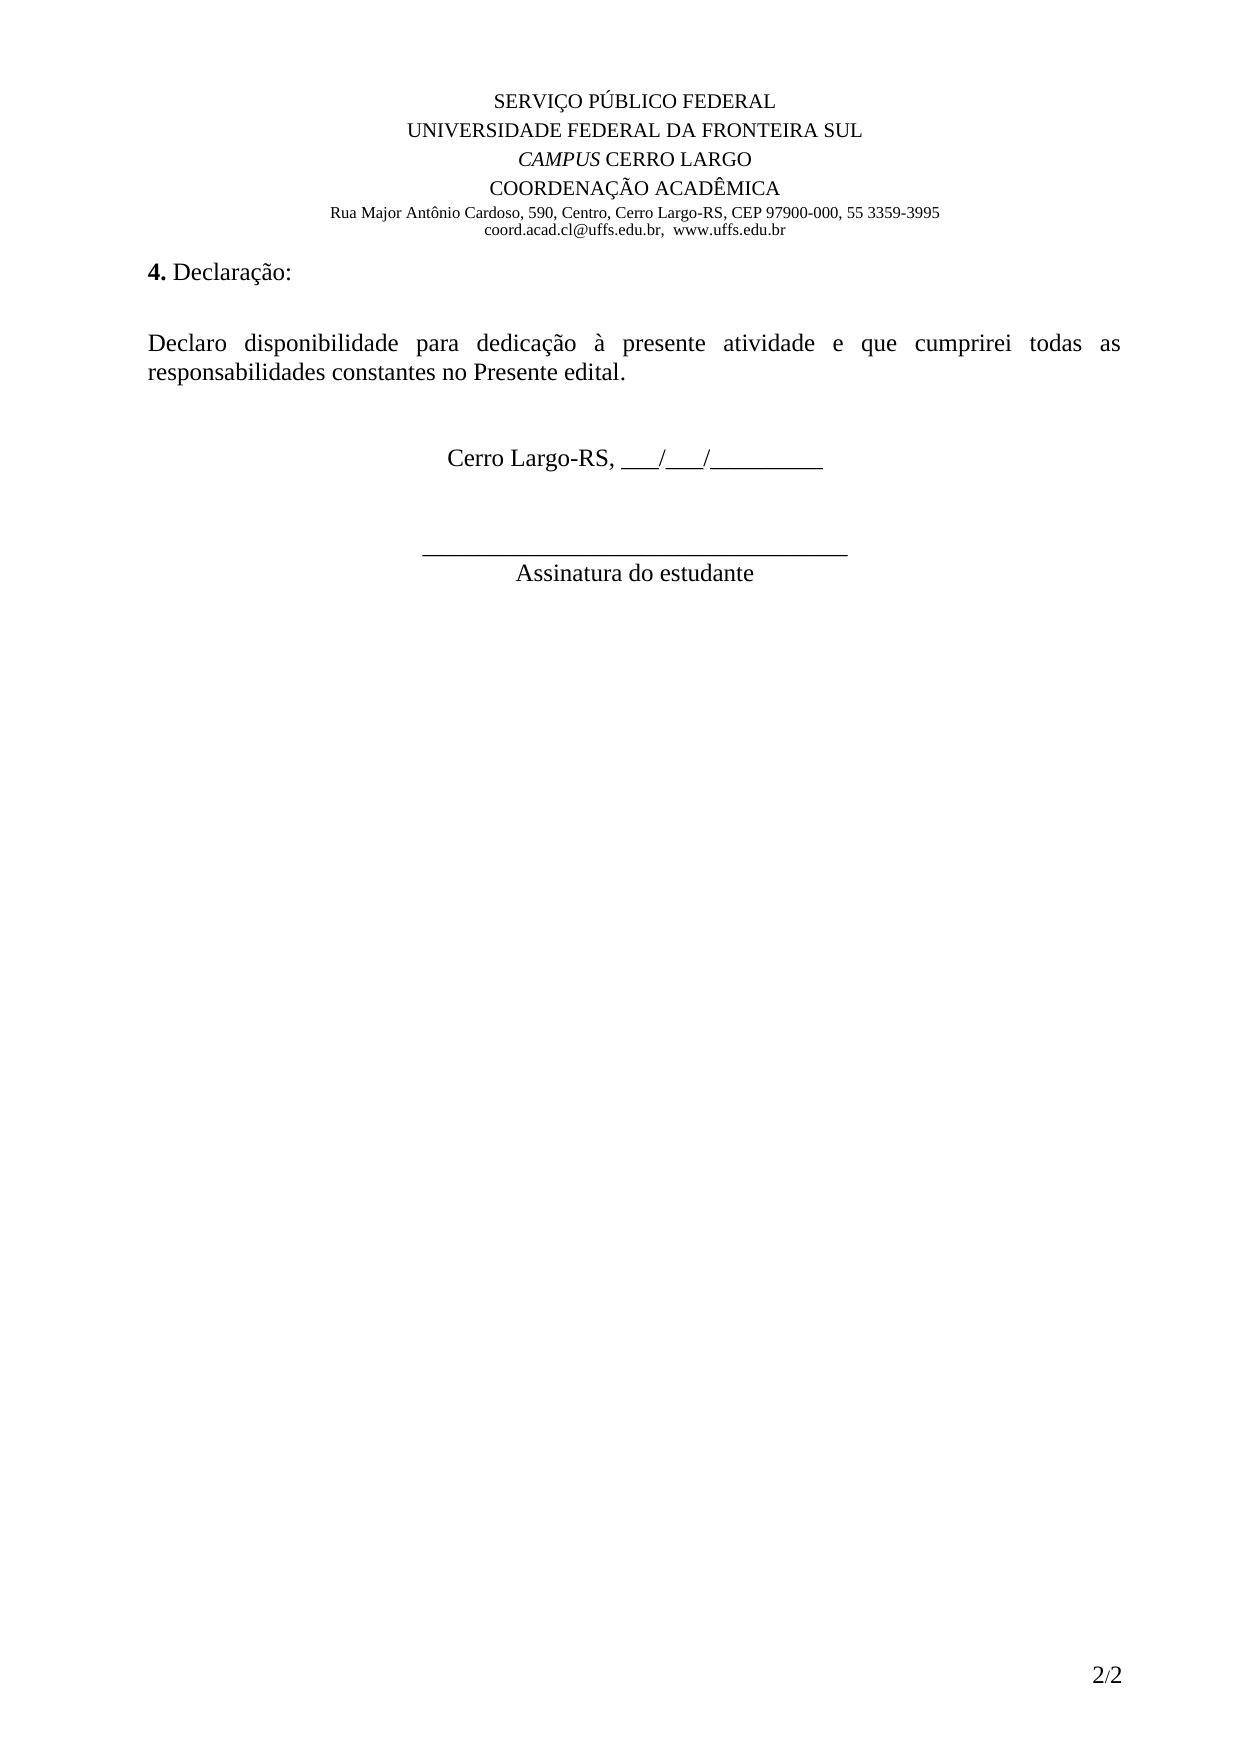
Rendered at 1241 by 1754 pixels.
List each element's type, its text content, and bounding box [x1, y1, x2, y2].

text Declaro disponibilidade para dedicação à presente atividade e que cumprirei todas as responsabilidades constantes no Presente edital. [148, 328, 1122, 386]
text Cerro Largo-RS, ___/___/_________ [148, 443, 1122, 472]
text Assinatura do estudante [148, 558, 1122, 587]
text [148, 257, 1122, 285]
text __________________________________ [148, 530, 1122, 558]
